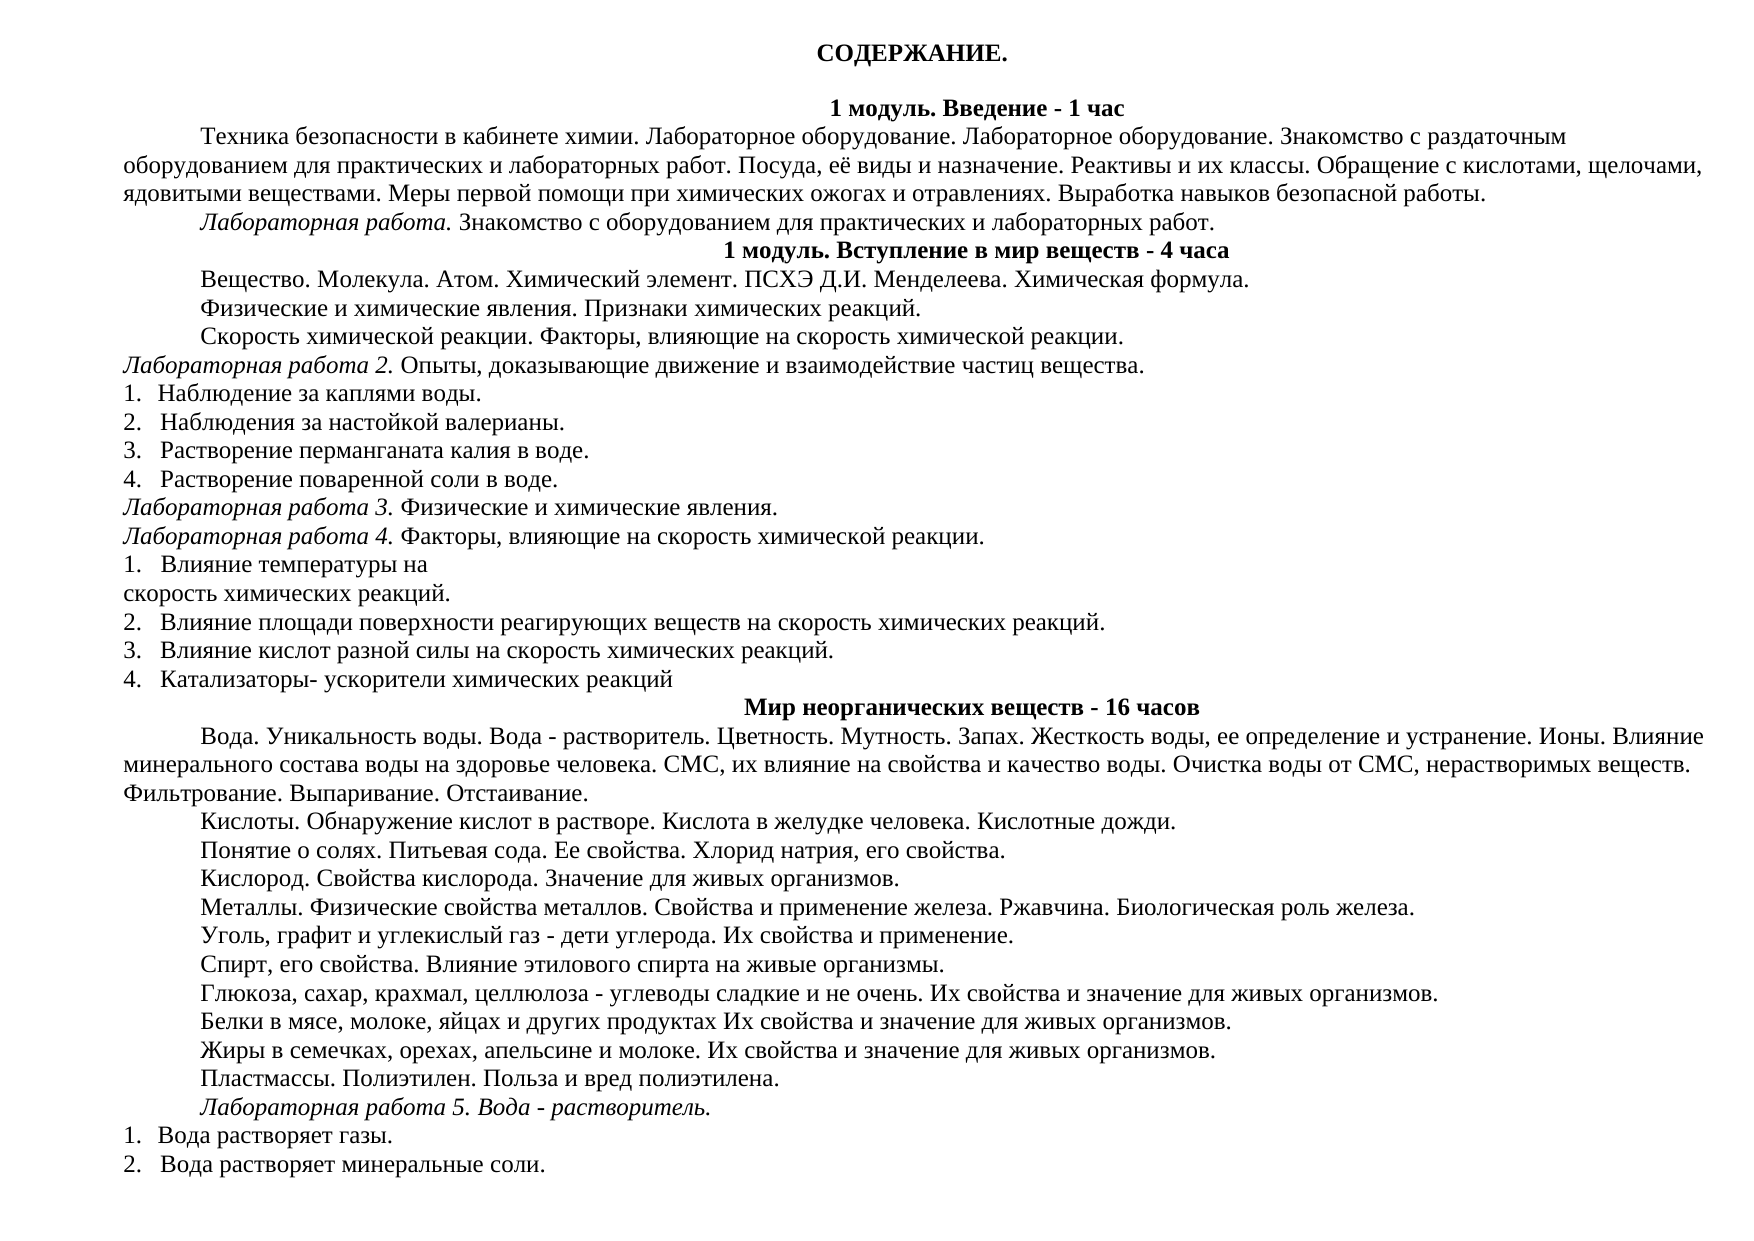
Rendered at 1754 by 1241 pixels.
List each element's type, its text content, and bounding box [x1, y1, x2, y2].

list Наблюдения за настойкой валерианы. [123, 407, 1715, 436]
list Вода растворяет минеральные соли. [123, 1149, 1715, 1178]
text Мир неорганических веществ - 16 часов [744, 693, 1715, 721]
text Уголь, графит и углекислый газ - дети углерода. Их свойства и применение. [123, 921, 1715, 949]
text Лабораторная работа 2. Опыты, доказывающие движение и взаимодействие частиц вещества. [123, 350, 1715, 379]
text Пластмассы. Полиэтилен. Польза и вред полиэтилена. [123, 1064, 1715, 1092]
list Растворение поваренной соли в воде. [123, 464, 1715, 493]
text Кислород. Свойства кислорода. Значение для живых организмов. [123, 864, 1715, 892]
text Металлы. Физические свойства металлов. Свойства и применение железа. Ржавчина. Биологическая роль железа. [123, 892, 1715, 921]
text Лабораторная работа 4. Факторы, влияющие на скорость химической реакции. [123, 521, 1715, 550]
text Понятие о солях. Питьевая сода. Ее свойства. Хлорид натрия, его свойства. [123, 835, 1715, 864]
text Техника безопасности в кабинете химии. Лабораторное оборудование. Лабораторное оборудование. Знакомство с раздаточным оборудованием для практических и лабораторных работ. Посуда, её виды и назначение. Реактивы и их классы. Обращение с кислотами, щелочами, ядовитыми веществами. Меры первой помощи при химических ожогах и отравлениях. Выработка навыков безопасной работы. [123, 122, 1715, 207]
list Наблюдение за каплями воды. [123, 379, 1715, 407]
text Лабораторная работа 3. Физические и химические явления. [123, 493, 1715, 521]
text 1 модуль. Вступление в мир веществ - 4 часа [723, 236, 1715, 264]
text 1 модуль. Введение - 1 час [829, 93, 1715, 122]
text Глюкоза, сахар, крахмал, целлюлоза - углеводы сладкие и не очень. Их свойства и значение для живых организмов. [123, 978, 1715, 1007]
text Лабораторная работа. Знакомство с оборудованием для практических и лабораторных работ. [123, 207, 1715, 236]
text Вода. Уникальность воды. Вода - растворитель. Цветность. Мутность. Запах. Жесткость воды, ее определение и устранение. Ионы. Влияние минерального состава воды на здоровье человека. СМС, их влияние на свойства и качество воды. Очистка воды от СМС, нерастворимых веществ. Фильтрование. Выпаривание. Отстаивание. [123, 721, 1715, 807]
text Кислоты. Обнаружение кислот в растворе. Кислота в желудке человека. Кислотные дожди. [123, 807, 1715, 835]
text Вещество. Молекула. Атом. Химический элемент. ПСХЭ Д.И. Менделеева. Химическая формула. [123, 264, 1715, 293]
text Спирт, его свойства. Влияние этилового спирта на живые организмы. [123, 949, 1715, 978]
text Физические и химические явления. Признаки химических реакций. [123, 293, 1715, 322]
list Влияние температуры на скорость химических реакций. [123, 550, 494, 607]
text Лабораторная работа 5. Вода - растворитель. [123, 1092, 1715, 1121]
list Влияние кислот разной силы на скорость химических реакций. [123, 636, 1715, 664]
list Катализаторы- ускорители химических реакций [123, 664, 1715, 693]
text Белки в мясе, молоке, яйцах и других продуктах Их свойства и значение для живых организмов. [123, 1007, 1715, 1035]
list Вода растворяет газы. [123, 1121, 1715, 1149]
list Растворение перманганата калия в воде. [123, 436, 1715, 464]
text Скорость химической реакции. Факторы, влияющие на скорость химической реакции. [123, 322, 1715, 350]
text СОДЕРЖАНИЕ. [123, 42, 1701, 67]
text Жиры в семечках, орехах, апельсине и молоке. Их свойства и значение для живых организмов. [123, 1035, 1715, 1064]
list Влияние площади поверхности реагирующих веществ на скорость химических реакций. [123, 607, 1715, 636]
